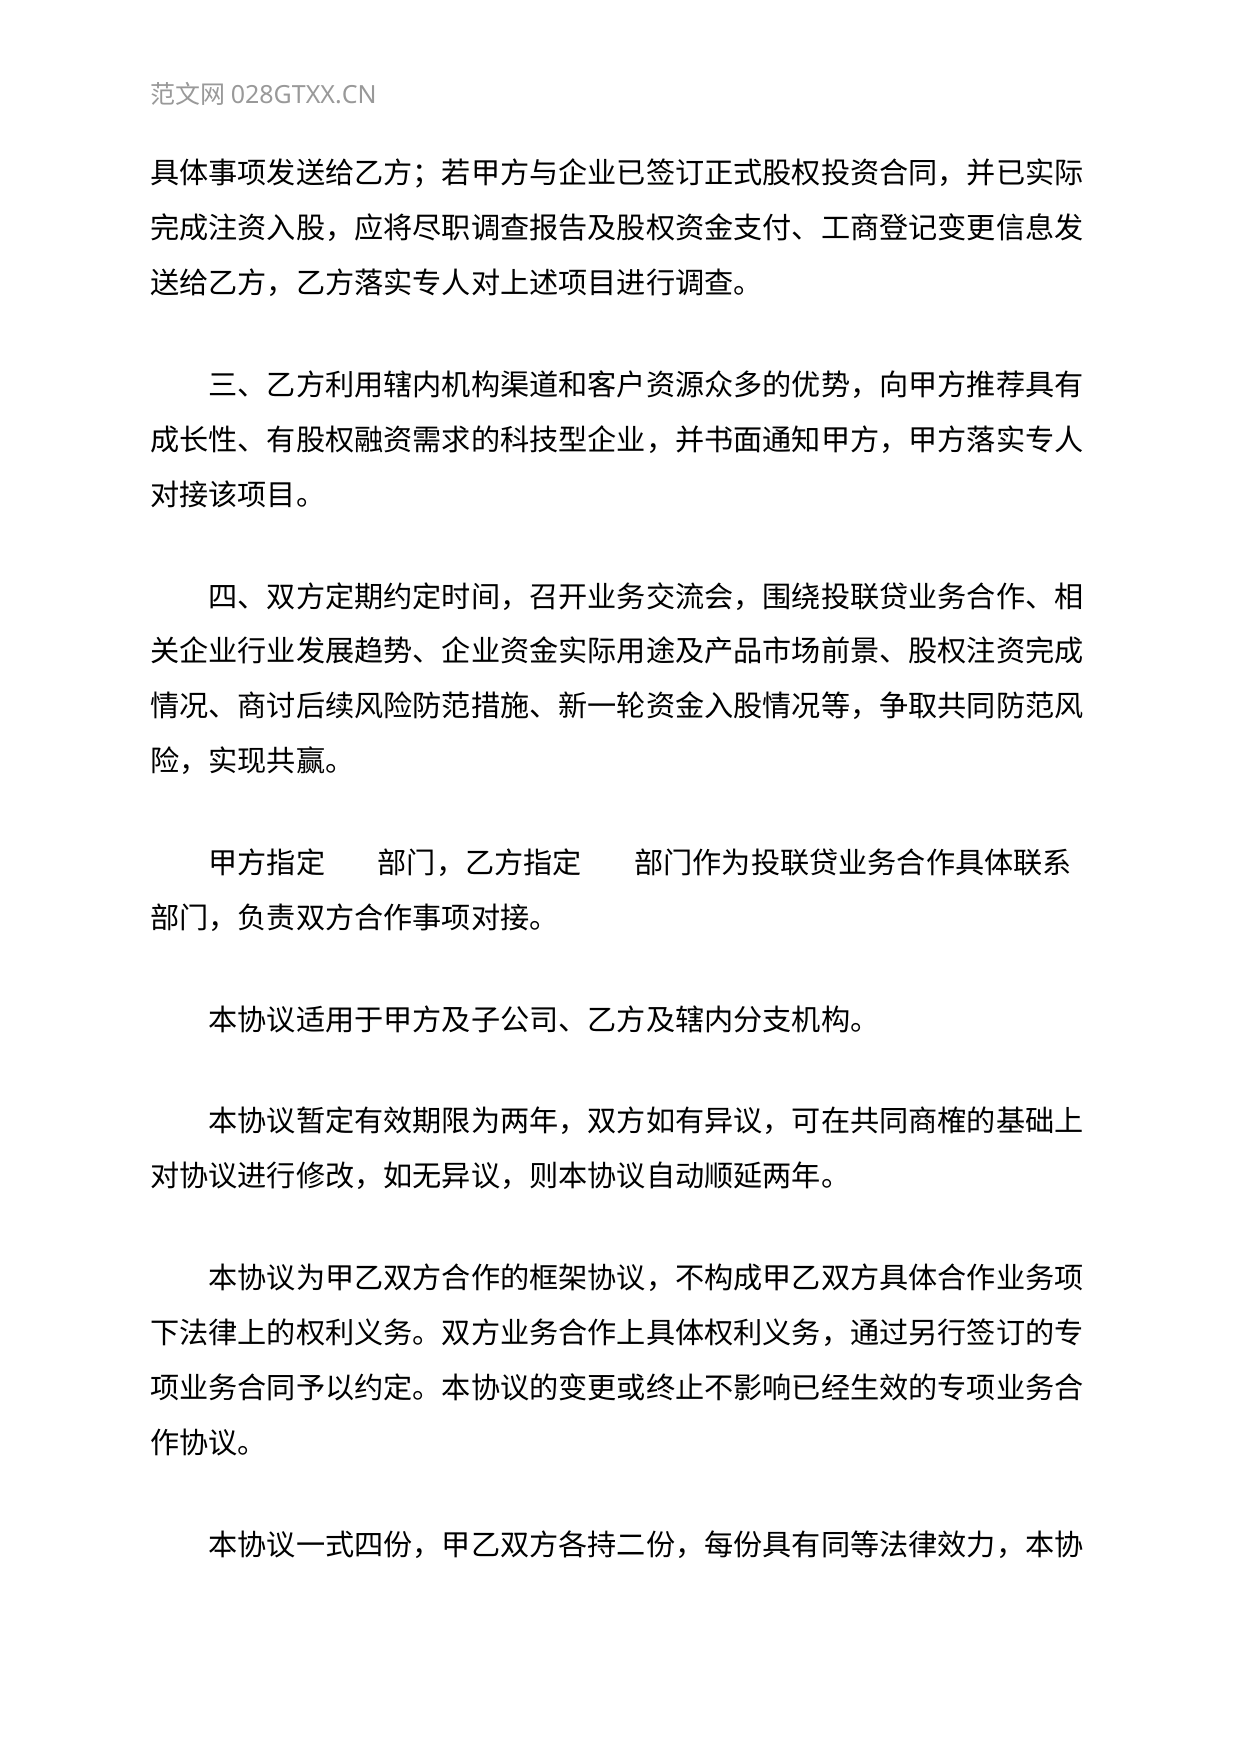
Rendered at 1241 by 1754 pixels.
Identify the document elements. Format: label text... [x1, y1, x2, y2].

text 三、乙方利用辖内机构渠道和客户资源众多的优势，向甲方推荐具有成长性、有股权融资需求的科技型企业，并书面通知甲方，甲方落实专人对接该项目。 [150, 362, 1090, 514]
text 甲方指定 部门，乙方指定 部门作为投联贷业务合作具体联系部门，负责双方合作事项对接。 [150, 839, 1090, 937]
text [150, 1521, 1090, 1563]
text 本协议适用于甲方及子公司、乙方及辖内分支机构。 [150, 996, 1090, 1038]
text 本协议为甲乙双方合作的框架协议，不构成甲乙双方具体合作业务项下法律上的权利义务。双方业务合作上具体权利义务，通过另行签订的专项业务合同予以约定。本协议的变更或终止不影响已经生效的专项业务合作协议。 [150, 1255, 1090, 1462]
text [150, 150, 1090, 302]
text 四、双方定期约定时间，召开业务交流会，围绕投联贷业务合作、相关企业行业发展趋势、企业资金实际用途及产品市场前景、股权注资完成情况、商讨后续风险防范措施、新一轮资金入股情况等，争取共同防范风险，实现共赢。 [150, 573, 1090, 780]
text 本协议暂定有效期限为两年，双方如有异议，可在共同商榷的基础上对协议进行修改，如无异议，则本协议自动顺延两年。 [150, 1098, 1090, 1195]
